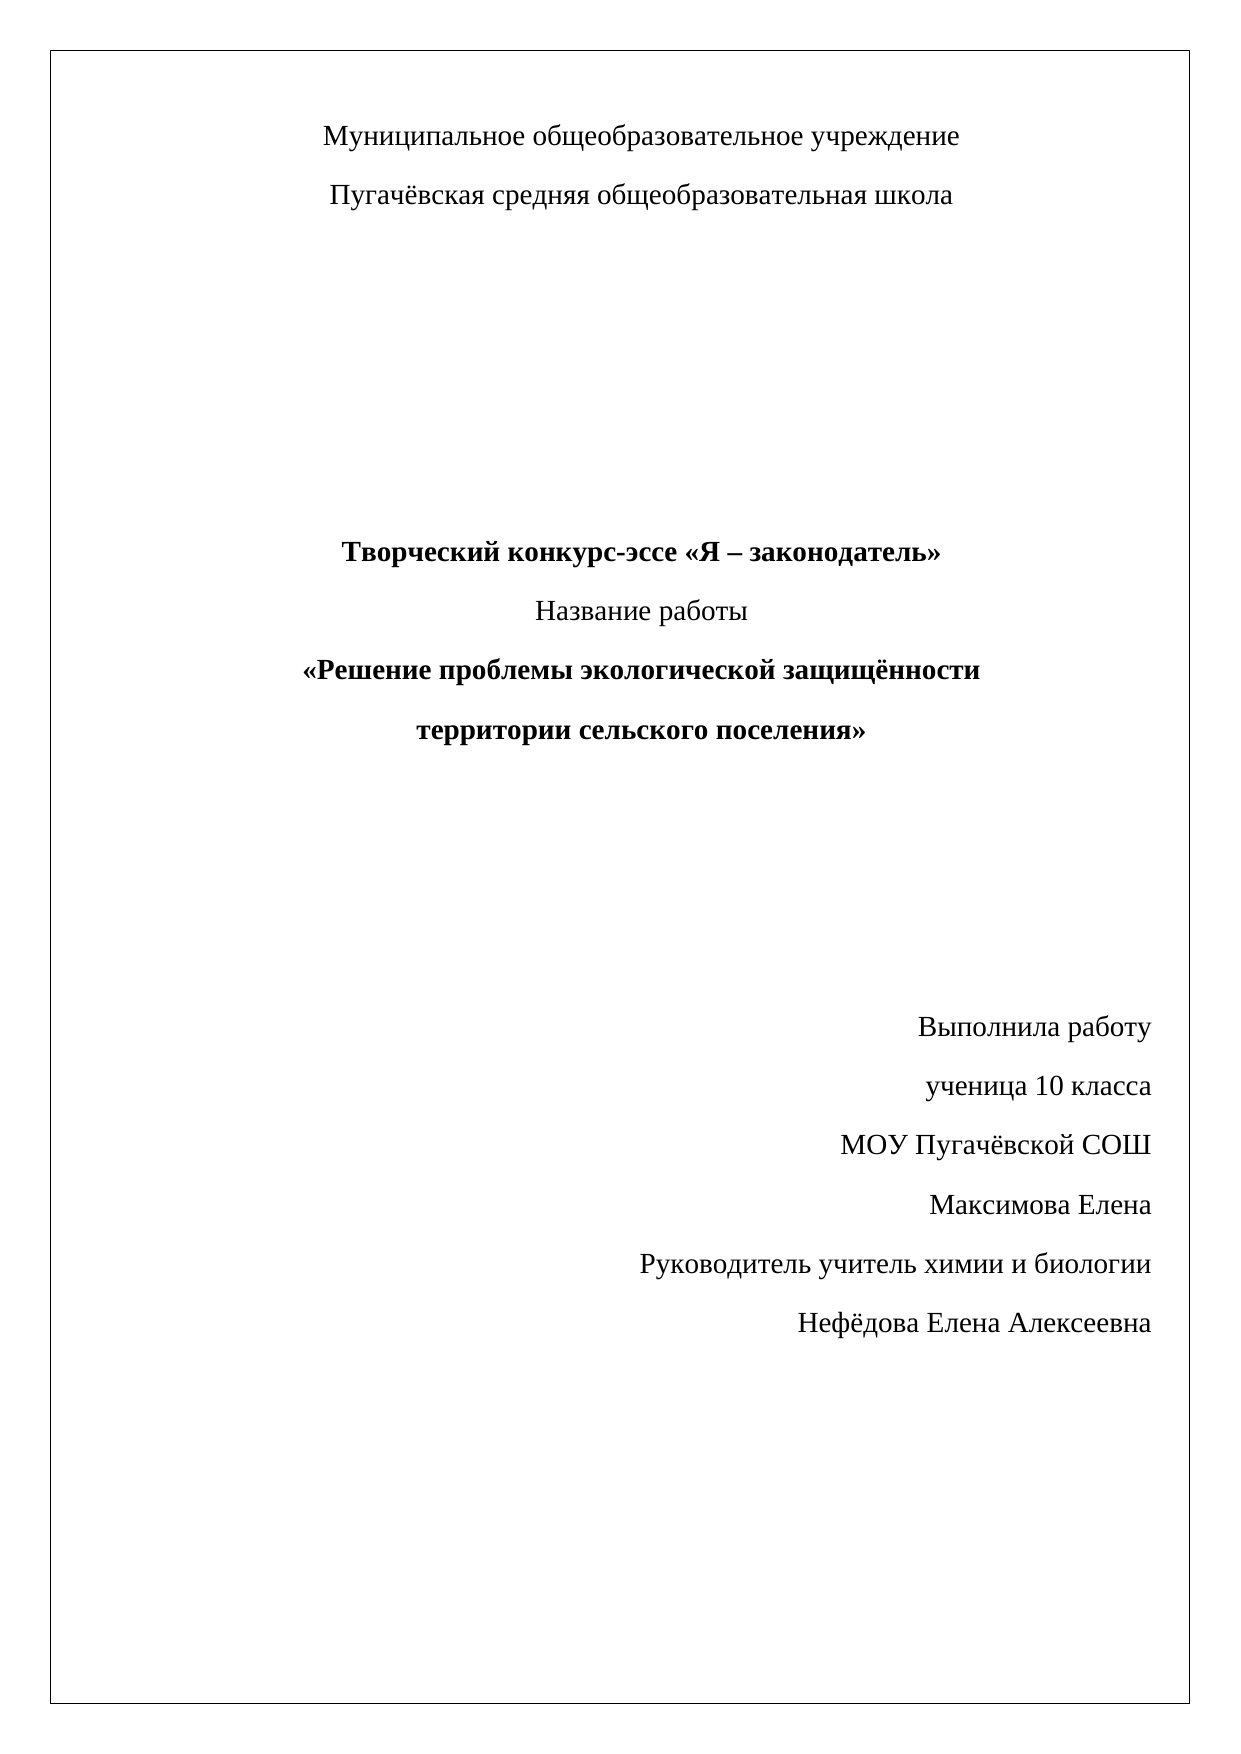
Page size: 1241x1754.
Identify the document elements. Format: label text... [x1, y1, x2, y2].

text территории сельского поселения» [131, 712, 1152, 745]
text Выполнила работу [131, 1009, 1152, 1042]
text Нефёдова Елена Алексеевна [131, 1306, 1152, 1339]
text Максимова Елена [131, 1187, 1152, 1220]
text Руководитель учитель химии и биологии [131, 1246, 1152, 1280]
text Муниципальное общеобразовательное учреждение [131, 118, 1152, 152]
text Название работы [131, 593, 1152, 627]
text ученица 10 класса [131, 1068, 1152, 1102]
text МОУ Пугачёвской СОШ [131, 1127, 1152, 1161]
text Творческий конкурс-эссе «Я – законодатель» [131, 534, 1152, 567]
text «Решение проблемы экологической защищённости [131, 652, 1152, 686]
text Пугачёвская средняя общеобразовательная школа [131, 177, 1152, 211]
